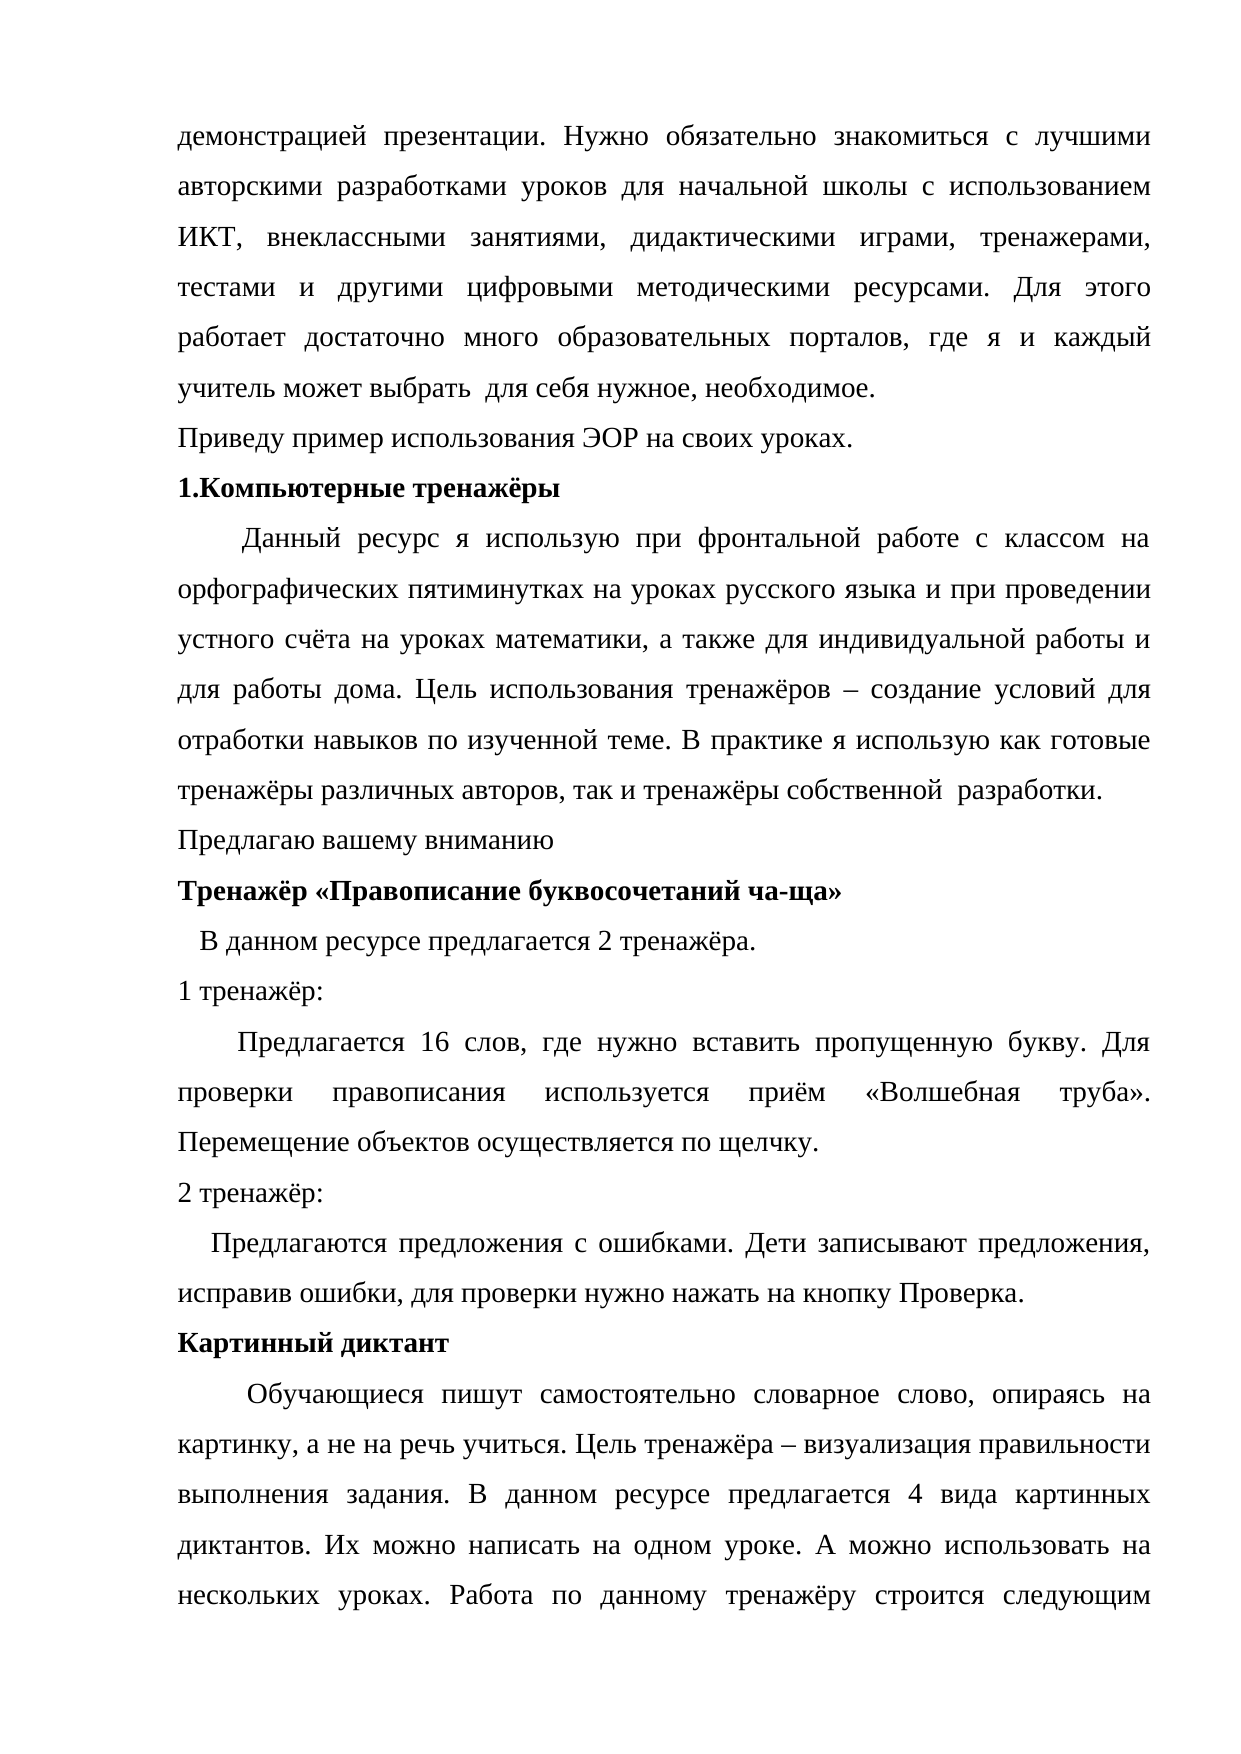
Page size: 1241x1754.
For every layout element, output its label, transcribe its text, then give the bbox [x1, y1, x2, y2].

text 2 тренажёр: [177, 1175, 1152, 1208]
text Предлагается 16 слов, где нужно вставить пропущенную букву. Для проверки правописания используется приём «Волшебная труба». Перемещение объектов осуществляется по щелчку. [177, 1024, 1152, 1158]
text Приведу пример использования ЭОР на своих уроках. [177, 420, 1152, 453]
text Предлагаются предложения с ошибками. Дети записывают предложения, исправив ошибки, для проверки нужно нажать на кнопку Проверка. [177, 1225, 1152, 1309]
text В данном ресурсе предлагается 2 тренажёра. [177, 923, 1152, 957]
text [177, 1376, 1152, 1611]
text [177, 118, 1152, 403]
text Тренажёр «Правописание буквосочетаний ча-ща» [177, 873, 1152, 906]
text Предлагаю вашему вниманию [177, 822, 1152, 856]
text 1 тренажёр: [177, 973, 1152, 1007]
text Картинный диктант [177, 1326, 1152, 1359]
text Данный ресурс я использую при фронтальной работе с классом на орфографических пятиминутках на уроках русского языка и при проведении устного счёта на уроках математики, а также для индивидуальной работы и для работы дома. Цель использования тренажёров – создание условий для отработки навыков по изученной теме. В практике я использую как готовые тренажёры различных авторов, так и тренажёры собственной разработки. [177, 521, 1152, 806]
text 1.Компьютерные тренажёры [177, 470, 1152, 504]
